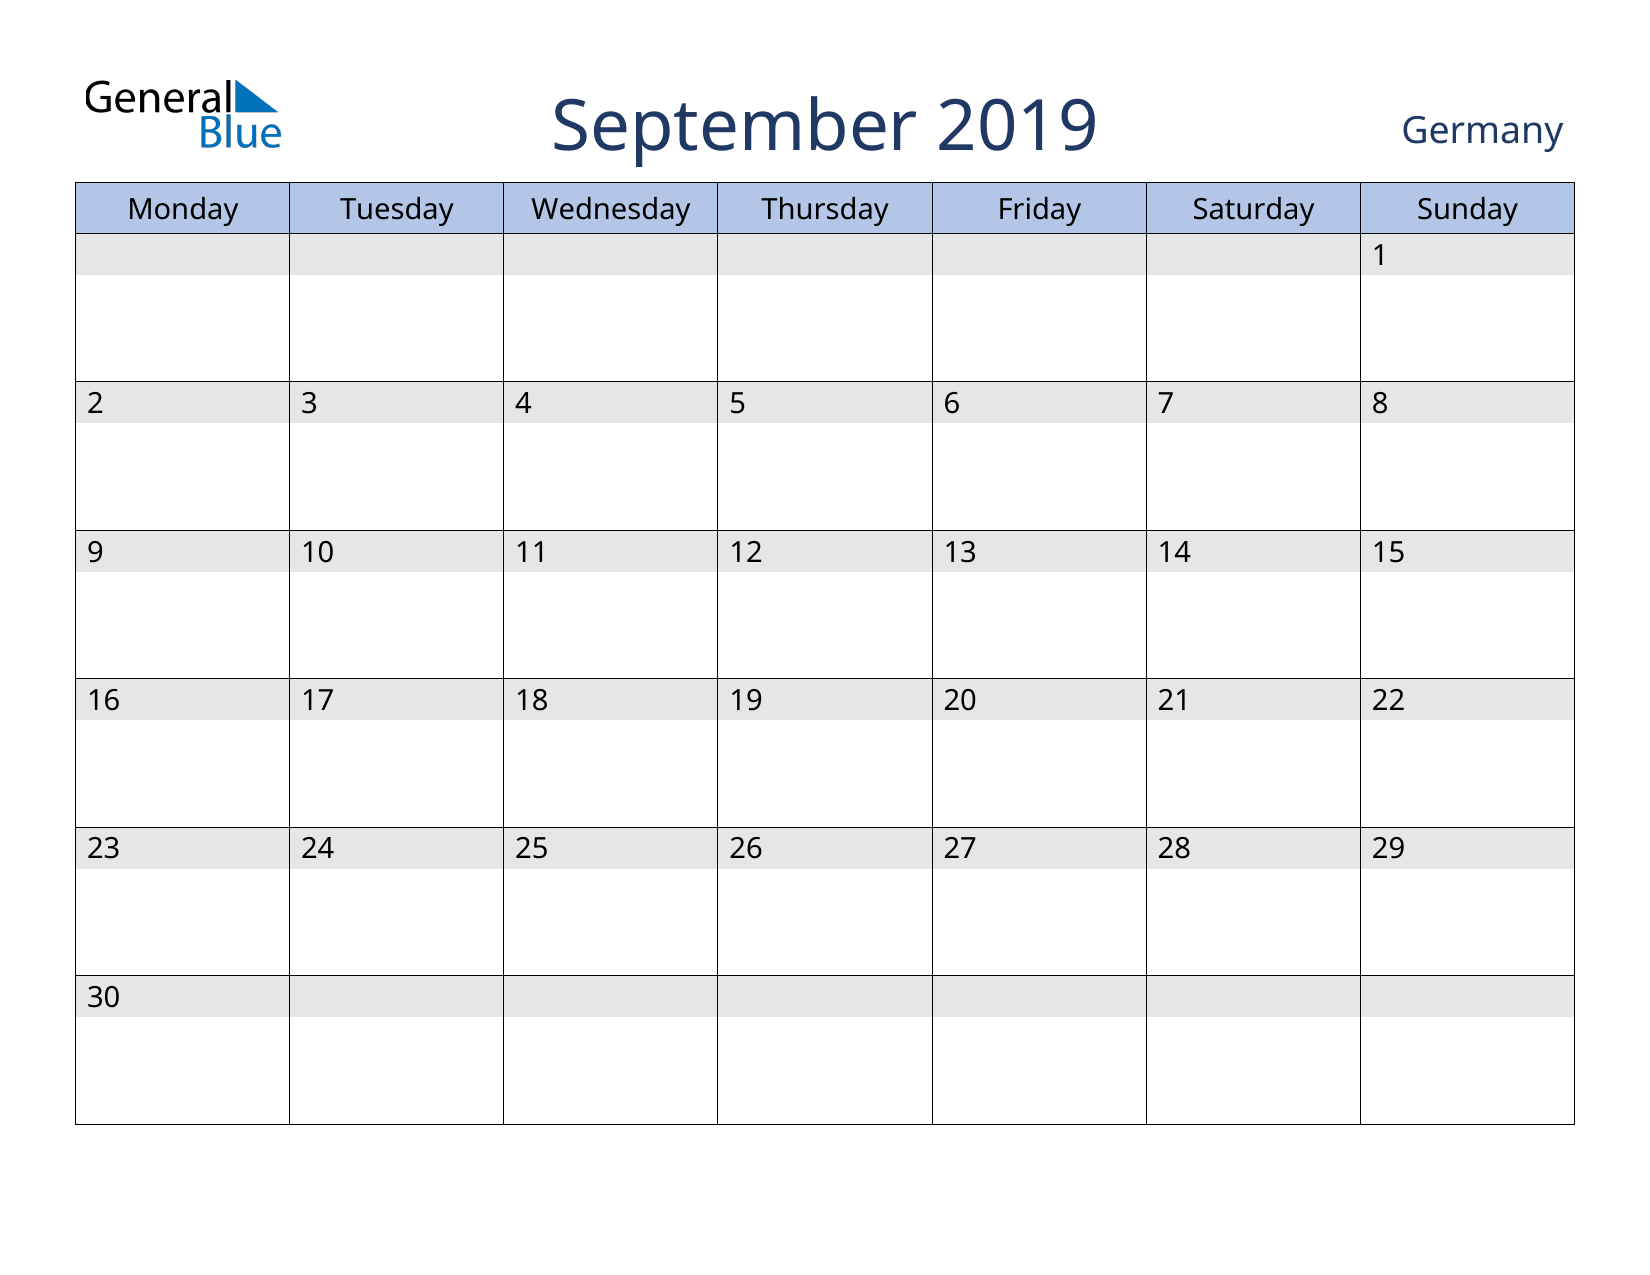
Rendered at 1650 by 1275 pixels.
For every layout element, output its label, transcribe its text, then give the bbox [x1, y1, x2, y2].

table_cell 20 [933, 679, 1146, 720]
table_cell 6 [933, 382, 1146, 423]
table_cell [504, 1017, 717, 1123]
table_header [76, 75, 503, 182]
table_cell 9 [76, 531, 289, 572]
table_cell [504, 572, 717, 678]
table_cell [1361, 572, 1574, 678]
table_cell [76, 275, 289, 381]
table_cell [933, 234, 1146, 275]
table_cell [1361, 1017, 1574, 1123]
table_cell [1147, 1017, 1360, 1123]
table_cell [76, 1017, 289, 1123]
table_cell 8 [1361, 382, 1574, 423]
table_cell 16 [76, 679, 289, 720]
table_cell [933, 1017, 1146, 1123]
table_cell [933, 572, 1146, 678]
table_cell [718, 976, 932, 1017]
table_cell 22 [1361, 679, 1574, 720]
table_cell 11 [504, 531, 717, 572]
table_cell [1147, 423, 1360, 530]
table_cell [933, 720, 1146, 827]
table_cell 2 [76, 382, 289, 423]
table_cell 25 [504, 828, 717, 869]
table_cell Tuesday [290, 183, 503, 233]
table_cell [76, 572, 289, 678]
table_cell 23 [76, 828, 289, 869]
table_cell 29 [1361, 828, 1574, 869]
table_cell 12 [718, 531, 932, 572]
table_cell Saturday [1147, 183, 1360, 233]
table_cell [504, 976, 717, 1017]
table_cell [290, 234, 503, 275]
table_cell [76, 720, 289, 827]
table_cell [1361, 275, 1574, 381]
table_cell [290, 869, 503, 975]
table_cell [933, 275, 1146, 381]
table_cell 5 [718, 382, 932, 423]
table_header Germany [1146, 75, 1574, 182]
table_cell [290, 976, 503, 1017]
table_cell [718, 234, 932, 275]
table_cell [933, 976, 1146, 1017]
table_cell [504, 275, 717, 381]
table_cell [504, 234, 717, 275]
table_cell [1361, 720, 1574, 827]
table_cell [76, 234, 289, 275]
table_cell [504, 423, 717, 530]
table_cell [1361, 423, 1574, 530]
table_cell [1361, 976, 1574, 1017]
table_cell [76, 423, 289, 530]
table_cell 18 [504, 679, 717, 720]
table_cell [504, 720, 717, 827]
table_cell [1147, 869, 1360, 975]
table_cell [718, 869, 932, 975]
table_cell [1147, 976, 1360, 1017]
table_cell [718, 572, 932, 678]
table_cell 26 [718, 828, 932, 869]
table_cell 24 [290, 828, 503, 869]
table_cell 19 [718, 679, 932, 720]
table_cell 28 [1147, 828, 1360, 869]
table_cell 7 [1147, 382, 1360, 423]
table_cell [290, 572, 503, 678]
table_cell [933, 423, 1146, 530]
table_cell 3 [290, 382, 503, 423]
table_cell [718, 720, 932, 827]
table_cell [1147, 275, 1360, 381]
table_cell 15 [1361, 531, 1574, 572]
table_header September 2019 [504, 75, 1146, 182]
table_cell [76, 869, 289, 975]
table_cell 4 [504, 382, 717, 423]
table_cell 21 [1147, 679, 1360, 720]
table_cell [290, 423, 503, 530]
table_cell 17 [290, 679, 503, 720]
table_cell [504, 869, 717, 975]
table_cell [933, 869, 1146, 975]
table_cell Friday [933, 183, 1146, 233]
table_cell Sunday [1361, 183, 1574, 233]
table_cell [1147, 234, 1360, 275]
table_cell [718, 423, 932, 530]
table_cell [718, 275, 932, 381]
table_cell Wednesday [504, 183, 717, 233]
table_cell [290, 275, 503, 381]
table_cell 1 [1361, 234, 1574, 275]
table_cell [718, 1017, 932, 1123]
table_cell [1361, 869, 1574, 975]
table_cell 27 [933, 828, 1146, 869]
table_cell 30 [76, 976, 289, 1017]
table_cell Monday [76, 183, 289, 233]
table_cell 10 [290, 531, 503, 572]
table_cell [290, 720, 503, 827]
picture [86, 80, 281, 148]
table_cell 14 [1147, 531, 1360, 572]
table_cell [1147, 720, 1360, 827]
table_cell Thursday [718, 183, 932, 233]
table_cell 13 [933, 531, 1146, 572]
table_cell [290, 1017, 503, 1123]
table_cell [1147, 572, 1360, 678]
